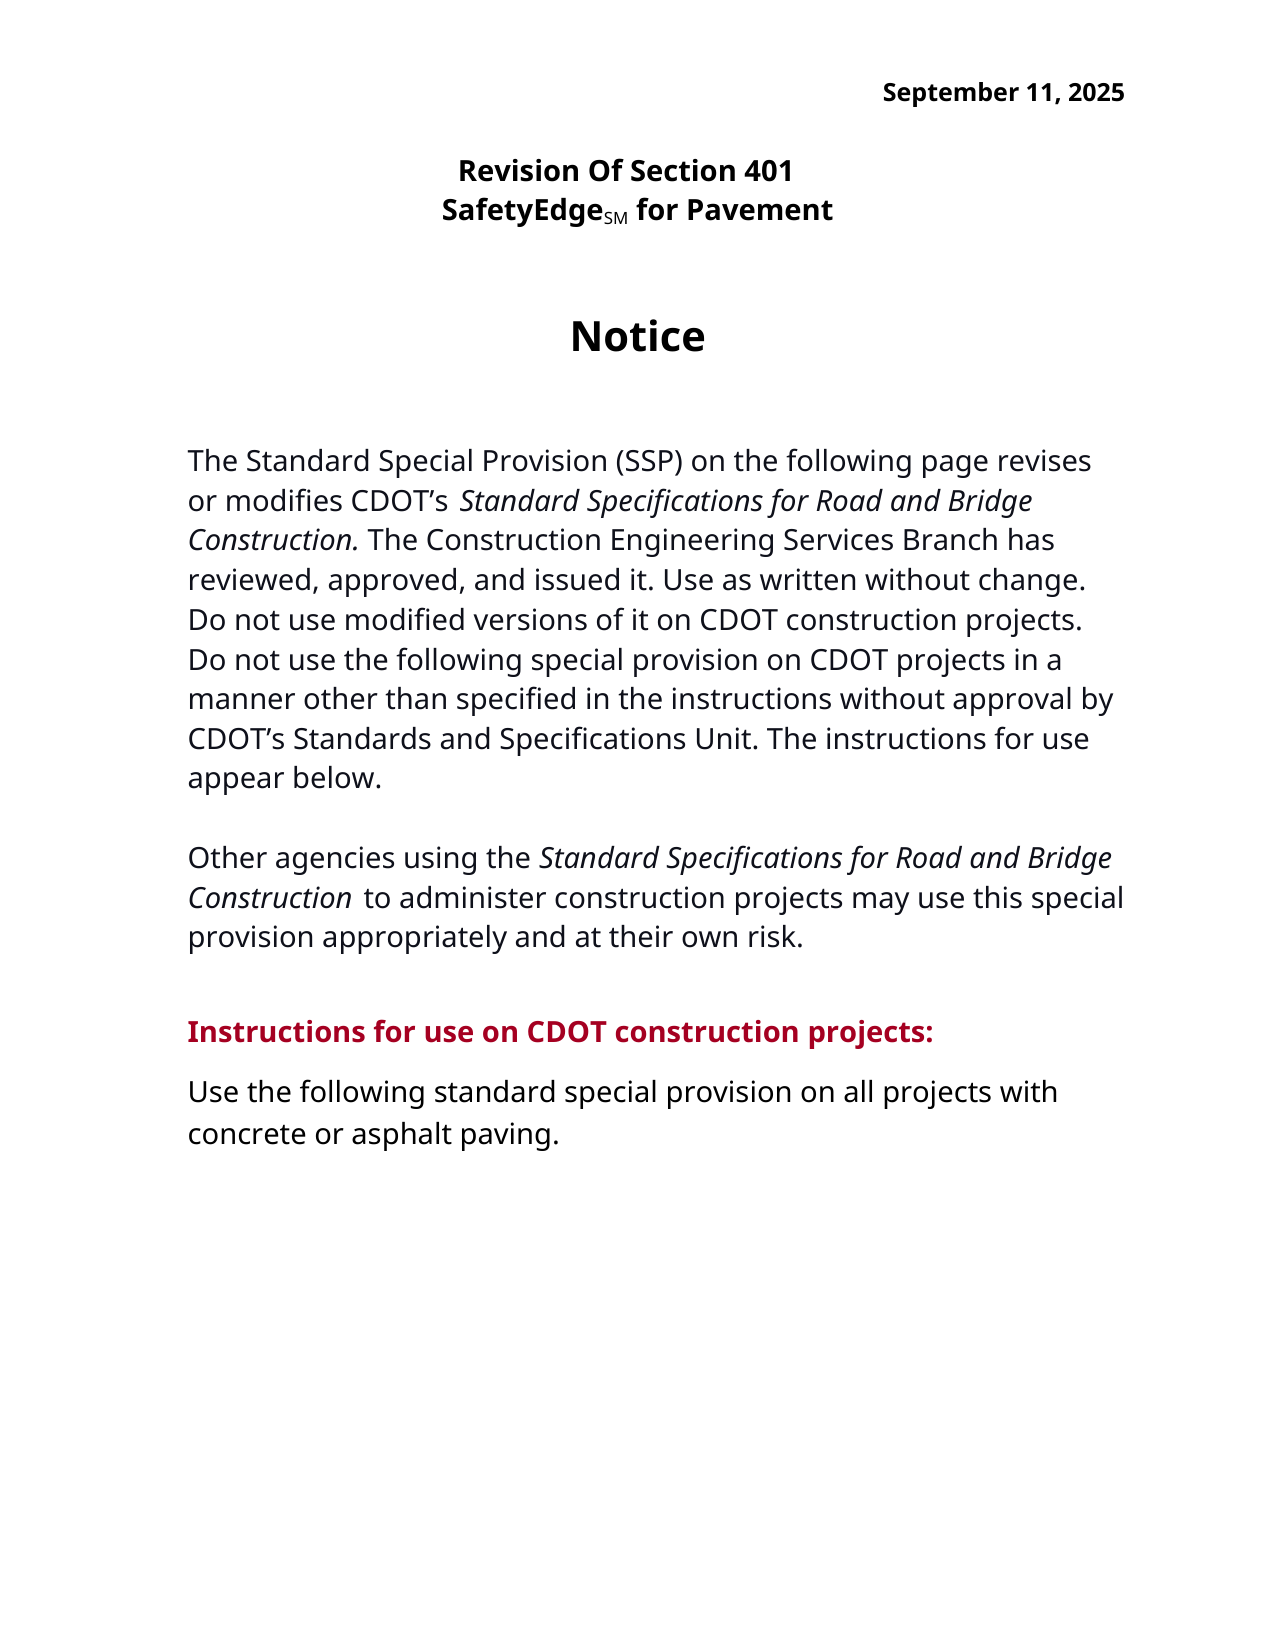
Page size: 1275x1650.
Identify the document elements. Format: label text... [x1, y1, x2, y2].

text Other agencies using the Standard Specifications for Road and Bridge Construction to administer construction projects may use this special provision appropriately and at their own risk. [187, 837, 1125, 956]
text The Standard Special Provision (SSP) on the following page revises or modifies CDOT’s Standard Specifications for Road and Bridge Construction. The Construction Engineering Services Branch has reviewed, approved, and issued it. Use as written without change. Do not use modified versions of it on CDOT construction projects. Do not use the following special provision on CDOT projects in a manner other than specified in the instructions without approval by CDOT’s Standards and Specifications Unit. The instructions for use appear below. [187, 440, 1125, 797]
text Instructions for use on CDOT construction projects: [187, 1011, 1125, 1051]
text Use the following standard special provision on all projects with concrete or asphalt paving. [187, 1071, 1125, 1153]
text Revision Of Section 401 [150, 150, 1125, 190]
text Notice [150, 307, 1125, 364]
text SafetyEdgeSM for Pavement [150, 190, 1125, 229]
